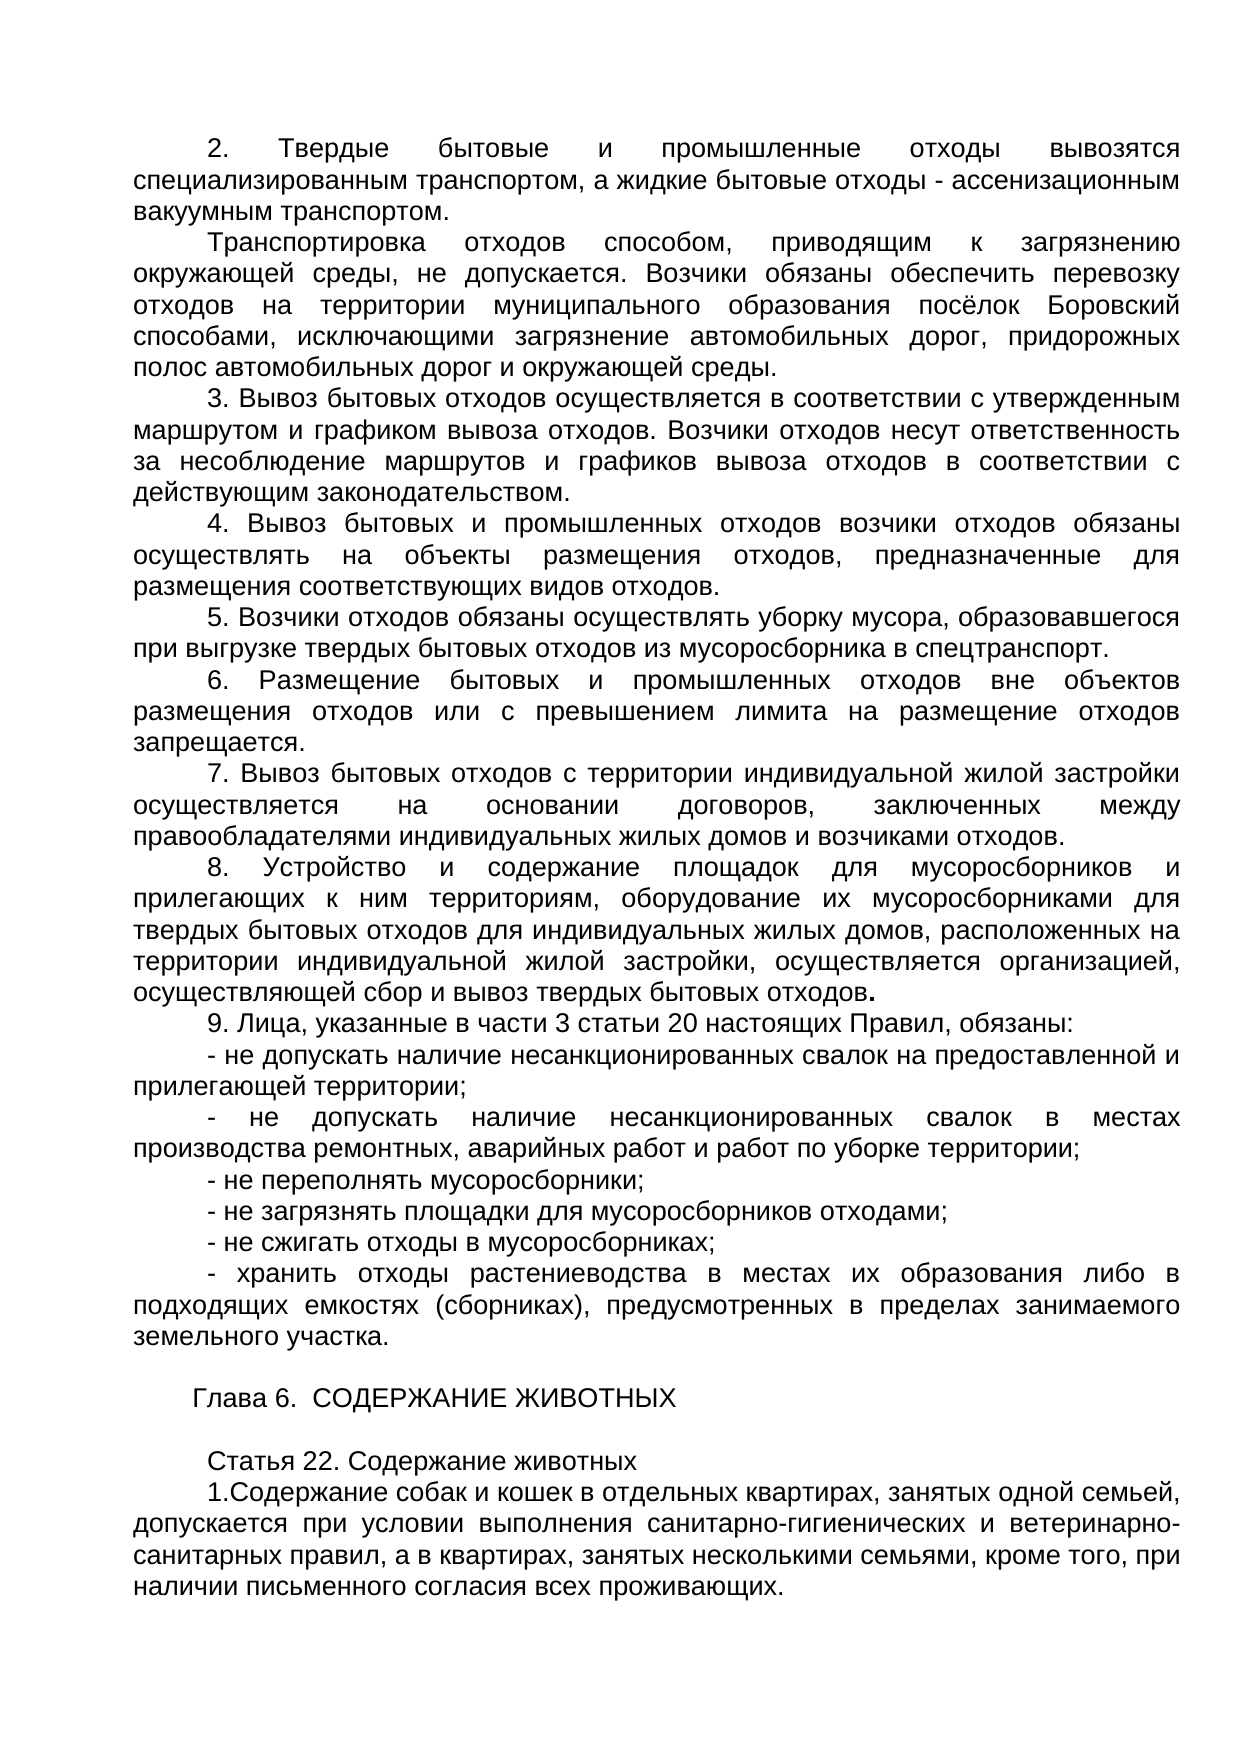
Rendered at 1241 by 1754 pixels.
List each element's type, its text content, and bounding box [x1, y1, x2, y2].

text 2. Твердые бытовые и промышленные отходы вывозятся специализированным транспортом, а жидкие бытовые отходы - ассенизационным вакуумным транспортом. [133, 132, 1181, 226]
text 3. Вывоз бытовых отходов осуществляется в соответствии с утвержденным маршрутом и графиком вывоза отходов. Возчики отходов несут ответственность за несоблюдение маршрутов и графиков вывоза отходов в соответствии с действующим законодательством. [133, 382, 1181, 507]
text - хранить отходы растениеводства в местах их образования либо в подходящих емкостях (сборниках), предусмотренных в пределах занимаемого земельного участка. [133, 1257, 1181, 1351]
text - не загрязнять площадки для мусоросборников отходами; [133, 1195, 1181, 1226]
text 5. Возчики отходов обязаны осуществлять уборку мусора, образовавшегося при выгрузке твердых бытовых отходов из мусоросборника в спецтранспорт. [133, 601, 1181, 664]
text 8. Устройство и содержание площадок для мусоросборников и прилегающих к ним территориям, оборудование их мусоросборниками для твердых бытовых отходов для индивидуальных жилых домов, расположенных на территории индивидуальной жилой застройки, осуществляется организацией, осуществляющей сбор и вывоз твердых бытовых отходов. [133, 851, 1181, 1007]
text Транспортировка отходов способом, приводящим к загрязнению окружающей среды, не допускается. Возчики обязаны обеспечить перевозку отходов на территории муниципального образования посёлок Боровский способами, исключающими загрязнение автомобильных дорог, придорожных полос автомобильных дорог и окружающей среды. [133, 226, 1181, 382]
text - не переполнять мусоросборники; [133, 1164, 1181, 1195]
text - не допускать наличие несанкционированных свалок в местах производства ремонтных, аварийных работ и работ по уборке территории; [133, 1101, 1181, 1164]
text - не допускать наличие несанкционированных свалок на предоставленной и прилегающей территории; [133, 1039, 1181, 1101]
text - не сжигать отходы в мусоросборниках; [133, 1226, 1181, 1257]
text 4. Вывоз бытовых и промышленных отходов возчики отходов обязаны осуществлять на объекты размещения отходов, предназначенные для размещения соответствующих видов отходов. [133, 507, 1181, 601]
text 6. Размещение бытовых и промышленных отходов вне объектов размещения отходов или с превышением лимита на размещение отходов запрещается. [133, 664, 1181, 757]
text Глава 6. СОДЕРЖАНИЕ ЖИВОТНЫХ [133, 1382, 1181, 1414]
text 7. Вывоз бытовых отходов с территории индивидуальной жилой застройки осуществляется на основании договоров, заключенных между правообладателями индивидуальных жилых домов и возчиками отходов. [133, 757, 1181, 851]
text 9. Лица, указанные в части 3 статьи 20 настоящих Правил, обязаны: [133, 1007, 1181, 1039]
text 1.Содержание собак и кошек в отдельных квартирах, занятых одной семьей, допускается при условии выполнения санитарно-гигиенических и ветеринарно-санитарных правил, а в квартирах, занятых несколькими семьями, кроме того, при наличии письменного согласия всех проживающих. [133, 1476, 1181, 1601]
text Статья 22. Содержание животных [133, 1445, 1181, 1476]
